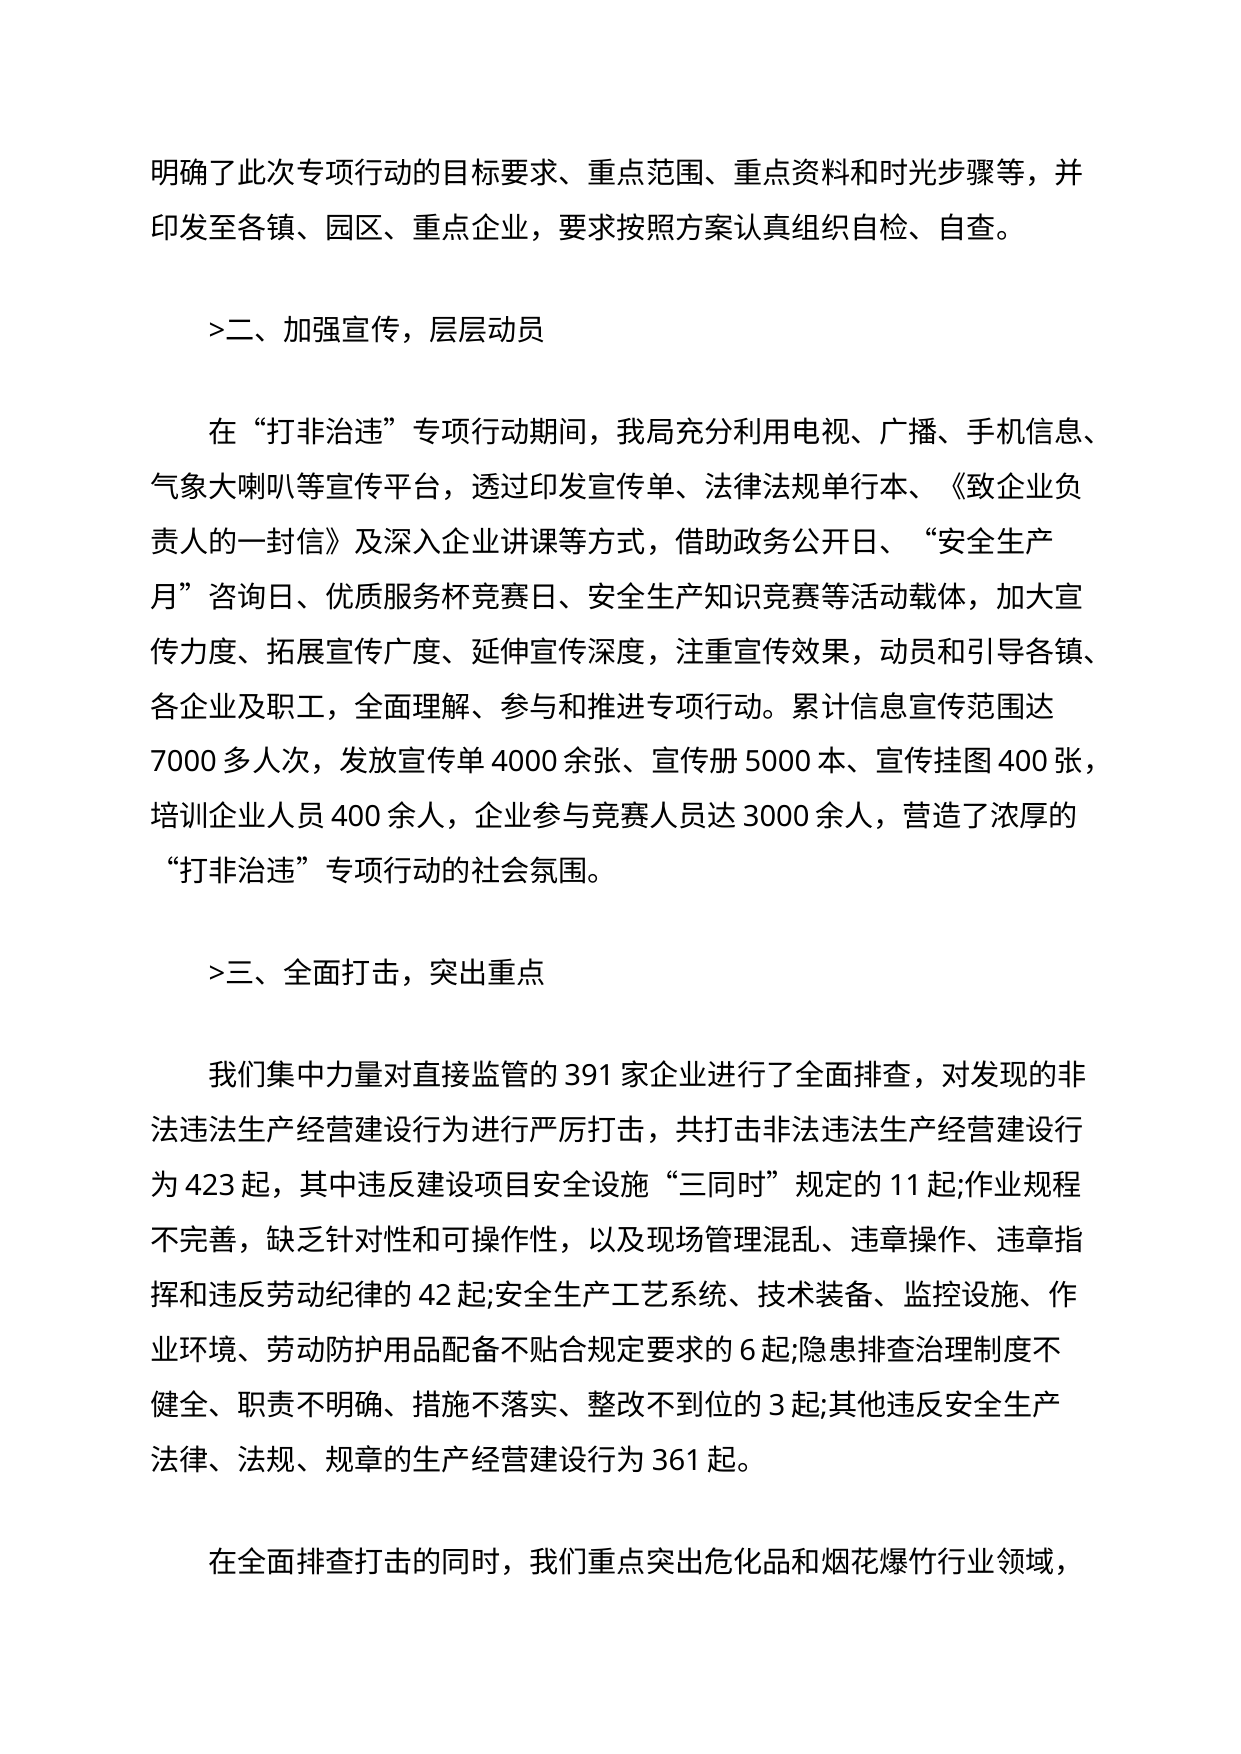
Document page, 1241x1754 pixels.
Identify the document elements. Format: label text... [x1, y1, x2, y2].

text >三、全面打击，突出重点 [150, 950, 1090, 992]
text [150, 150, 1090, 247]
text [150, 1538, 1090, 1581]
text >二、加强宣传，层层动员 [150, 307, 1090, 349]
text 在“打非治违”专项行动期间，我局充分利用电视、广播、手机信息、气象大喇叭等宣传平台，透过印发宣传单、法律法规单行本、《致企业负责人的一封信》及深入企业讲课等方式，借助政务公开日、“安全生产月”咨询日、优质服务杯竞赛日、安全生产知识竞赛等活动载体，加大宣传力度、拓展宣传广度、延伸宣传深度，注重宣传效果，动员和引导各镇、各企业及职工，全面理解、参与和推进专项行动。累计信息宣传范围达7000多人次，发放宣传单4000余张、宣传册5000本、宣传挂图400张，培训企业人员400余人，企业参与竞赛人员达3000余人，营造了浓厚的“打非治违”专项行动的社会氛围。 [150, 409, 1090, 890]
text 我们集中力量对直接监管的391家企业进行了全面排查，对发现的非法违法生产经营建设行为进行严厉打击，共打击非法违法生产经营建设行为423起，其中违反建设项目安全设施“三同时”规定的11起;作业规程不完善，缺乏针对性和可操作性，以及现场管理混乱、违章操作、违章指挥和违反劳动纪律的42起;安全生产工艺系统、技术装备、监控设施、作业环境、劳动防护用品配备不贴合规定要求的6起;隐患排查治理制度不健全、职责不明确、措施不落实、整改不到位的3起;其他违反安全生产法律、法规、规章的生产经营建设行为361起。 [150, 1052, 1090, 1479]
